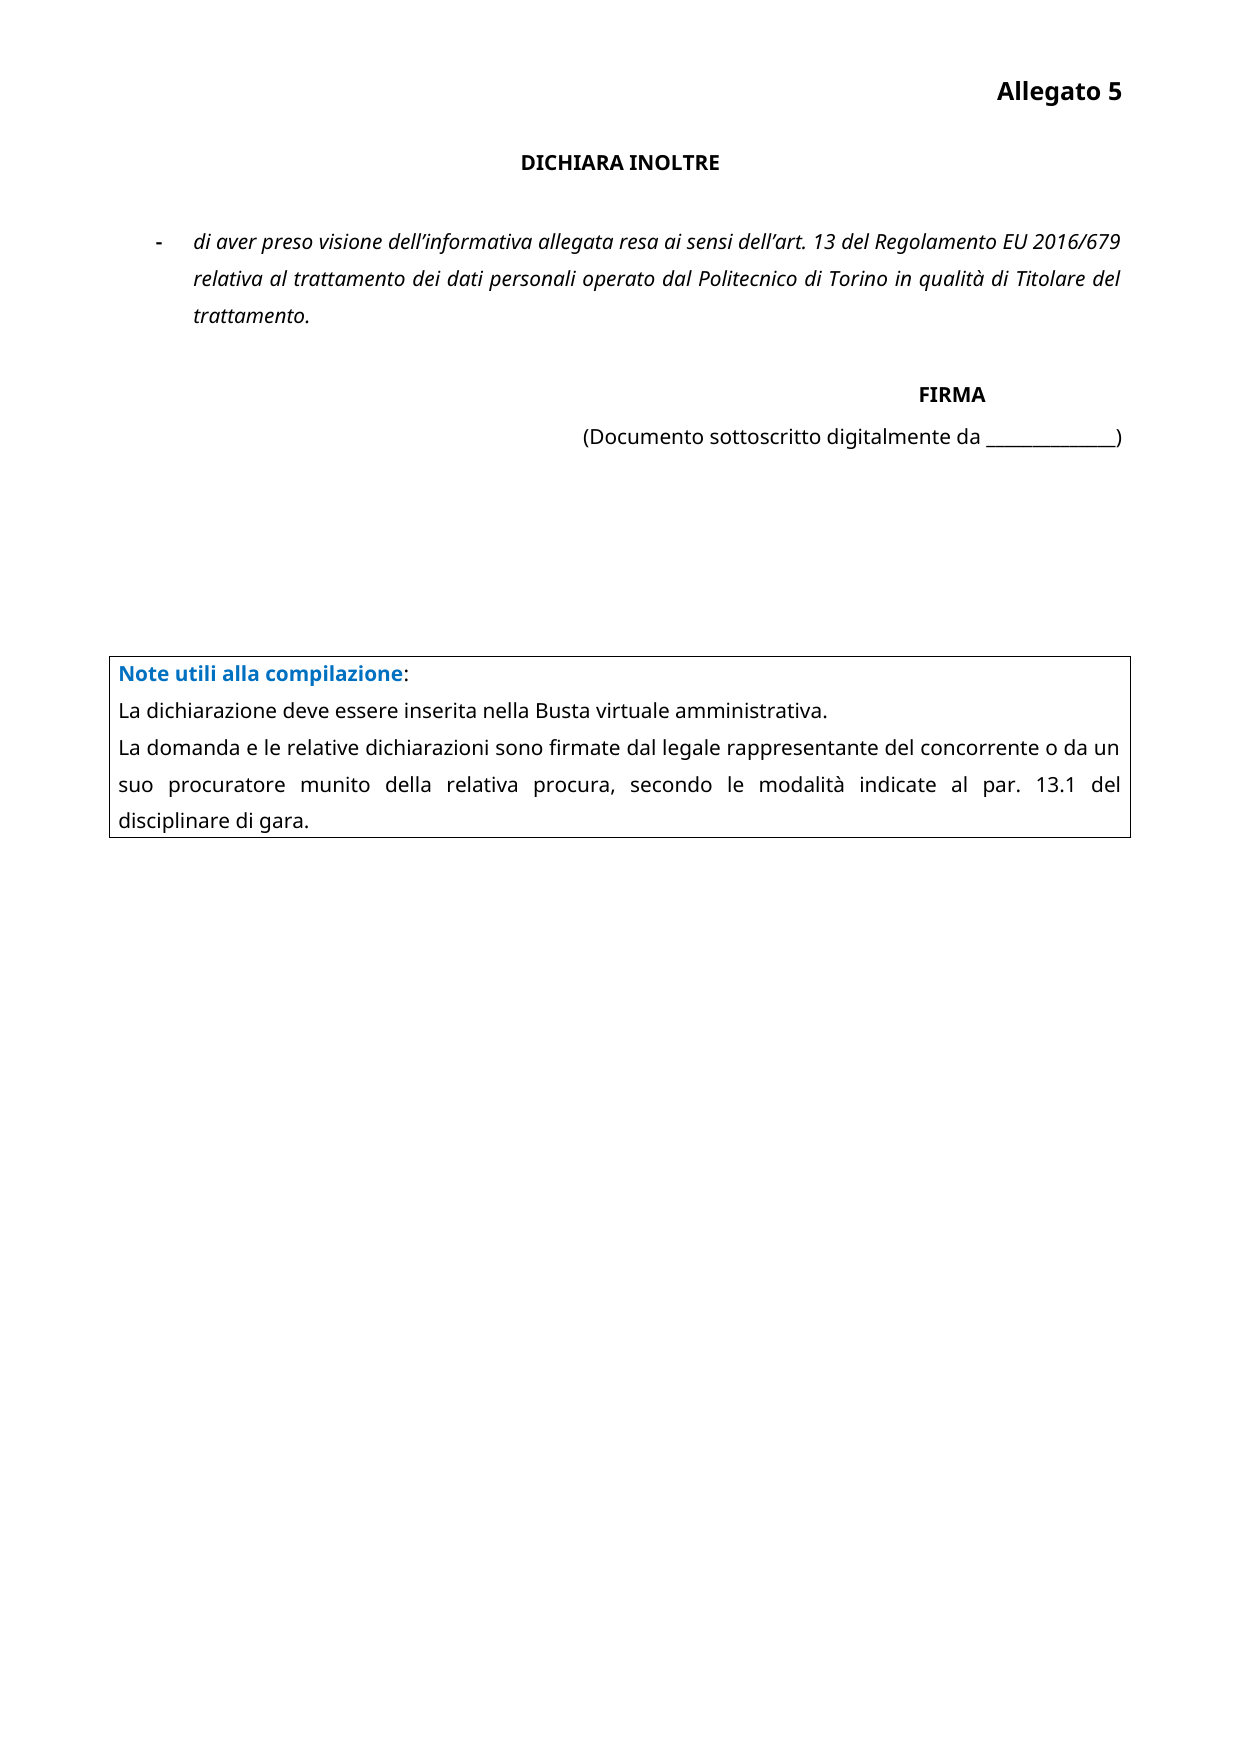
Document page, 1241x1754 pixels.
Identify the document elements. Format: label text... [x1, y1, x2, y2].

text DICHIARA INOLTRE [118, 148, 1122, 176]
text Note utili alla compilazione: [110, 657, 1130, 687]
list di aver preso visione dell’informativa allegata resa ai sensi dell’art. 13 del Regolamento EU 2016/679 relativa al trattamento dei dati personali operato dal Politecnico di Torino in qualità di Titolare del trattamento. [156, 227, 1122, 329]
text (Documento sottoscritto digitalmente da ______________) [118, 422, 1122, 451]
text La domanda e le relative dichiarazioni sono firmate dal legale rappresentante del concorrente o da un suo procuratore munito della relativa procura, secondo le modalità indicate al par. 13.1 del disciplinare di gara. [110, 730, 1130, 837]
text La dichiarazione deve essere inserita nella Busta virtuale amministrativa. [110, 693, 1130, 724]
text FIRMA [708, 380, 1122, 408]
